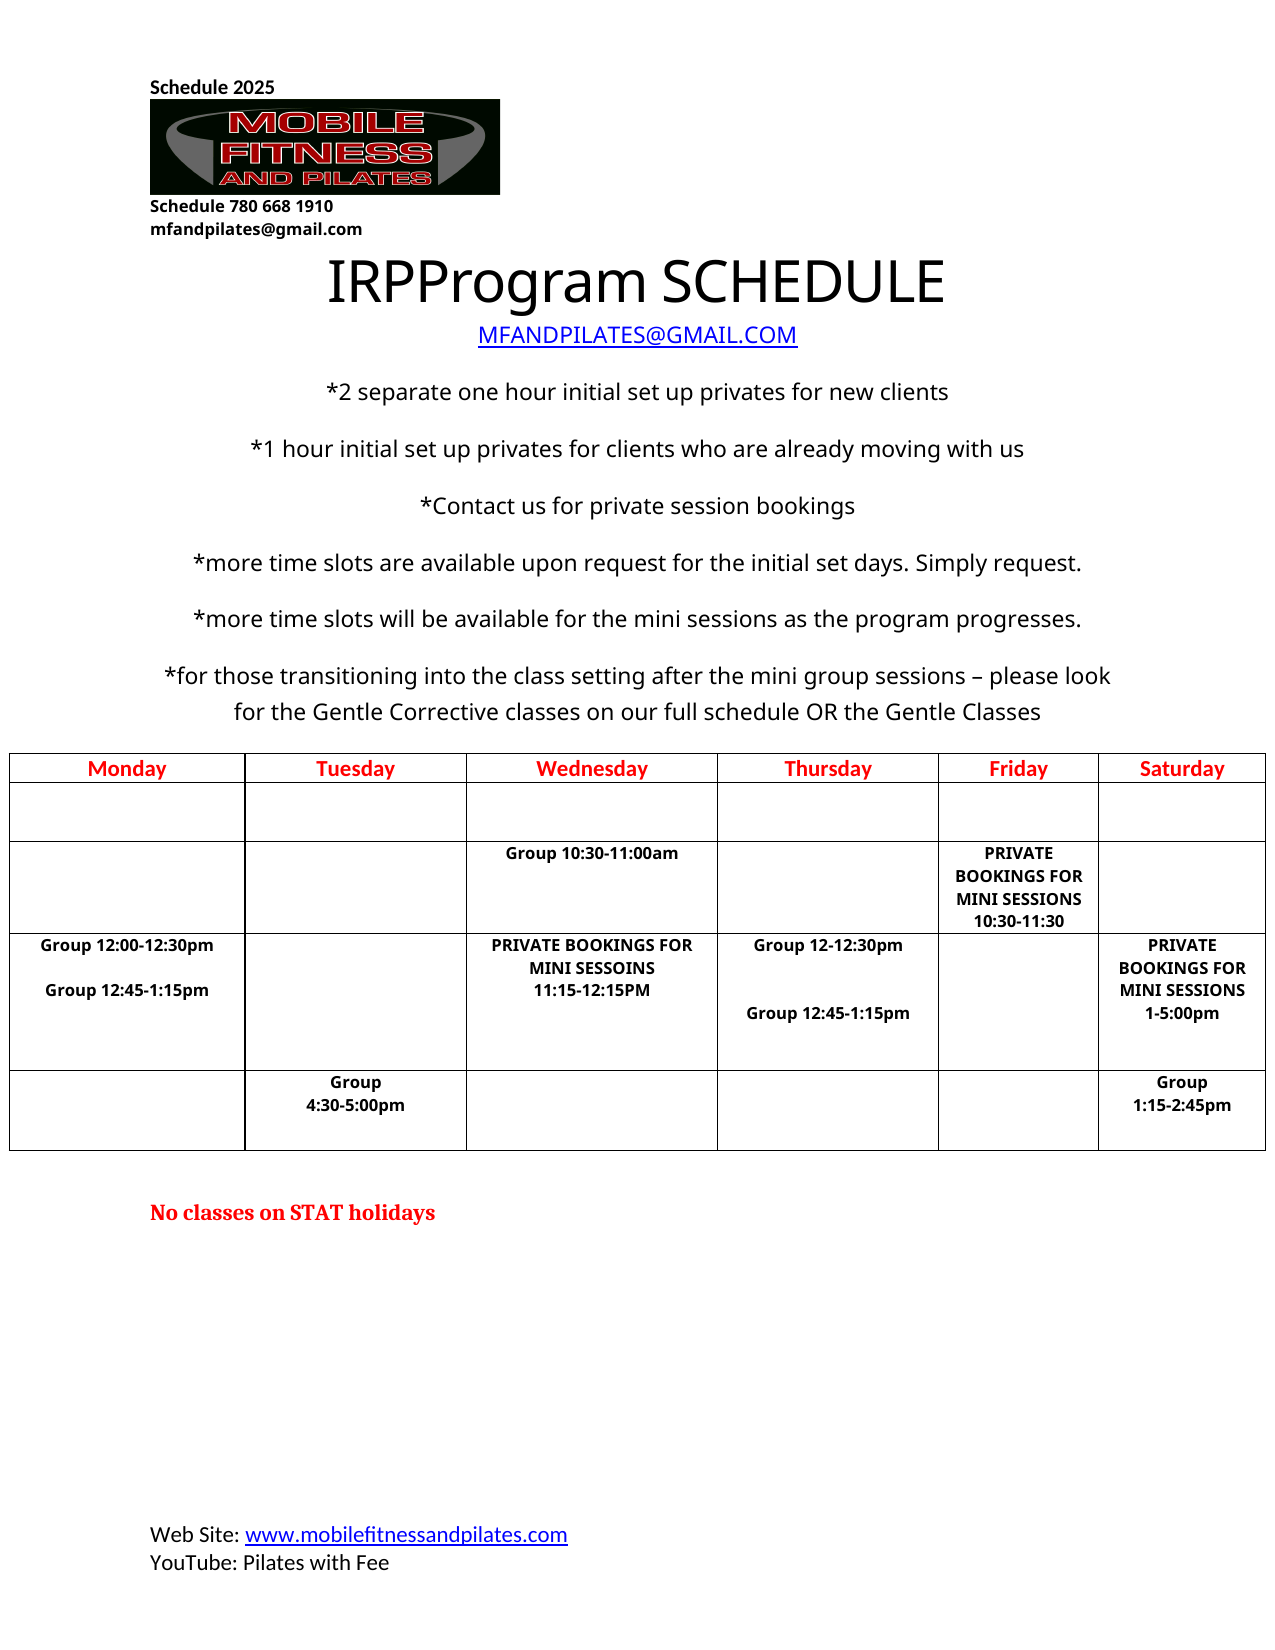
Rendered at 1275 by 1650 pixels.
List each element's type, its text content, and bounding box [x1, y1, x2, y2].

table_cell [246, 783, 466, 841]
table_cell [467, 1071, 717, 1150]
title IRPProgram SCHEDULE [150, 240, 1125, 319]
picture [150, 99, 501, 195]
table_cell PRIVATE BOOKINGS FOR MINI SESSOINS 11:15-12:15PM [467, 934, 717, 1070]
table_cell Group 10:30-11:00am [467, 842, 717, 932]
table_cell [1099, 842, 1265, 932]
text *more time slots are available upon request for the initial set days. Simply request. [150, 547, 1125, 578]
table_cell [939, 1071, 1098, 1150]
table_cell [10, 1071, 244, 1150]
table_cell [246, 934, 466, 1070]
table_cell [718, 842, 938, 932]
table_header Thursday [718, 754, 938, 782]
table_header Tuesday [246, 754, 466, 782]
table_header Wednesday [467, 754, 717, 782]
table_cell PRIVATE BOOKINGS FOR MINI SESSIONS 10:30-11:30 [939, 842, 1098, 932]
table_cell [718, 1071, 938, 1150]
table_cell [718, 783, 938, 841]
table_cell Group 12:00-12:30pm Group 12:45-1:15pm [10, 934, 244, 1070]
table_cell [10, 783, 244, 841]
text *for those transitioning into the class setting after the mini group sessions – please look for the Gentle Corrective classes on our full schedule OR the Gentle Classes [150, 660, 1125, 727]
table_header Friday [939, 754, 1098, 782]
table_cell Group 4:30-5:00pm [246, 1071, 466, 1150]
table_cell [939, 783, 1098, 841]
table_cell [467, 783, 717, 841]
table_cell Group 12-12:30pm Group 12:45-1:15pm [718, 934, 938, 1070]
text *2 separate one hour initial set up privates for new clients [150, 376, 1125, 407]
text No classes on STAT holidays [150, 1200, 1125, 1226]
table_header Monday [10, 754, 244, 782]
table_header Saturday [1099, 754, 1265, 782]
table_cell [1099, 783, 1265, 841]
text *1 hour initial set up privates for clients who are already moving with us [150, 433, 1125, 464]
table_cell Group 1:15-2:45pm [1099, 1071, 1265, 1150]
text *more time slots will be available for the mini sessions as the program progresses. [150, 603, 1125, 634]
table_cell PRIVATE BOOKINGS FOR MINI SESSIONS 1-5:00pm [1099, 934, 1265, 1070]
table_cell [10, 842, 244, 932]
text *Contact us for private session bookings [150, 490, 1125, 521]
table_cell [246, 842, 466, 932]
table_cell [939, 934, 1098, 1070]
text MFANDPILATES@GMAIL.COM [150, 319, 1125, 351]
